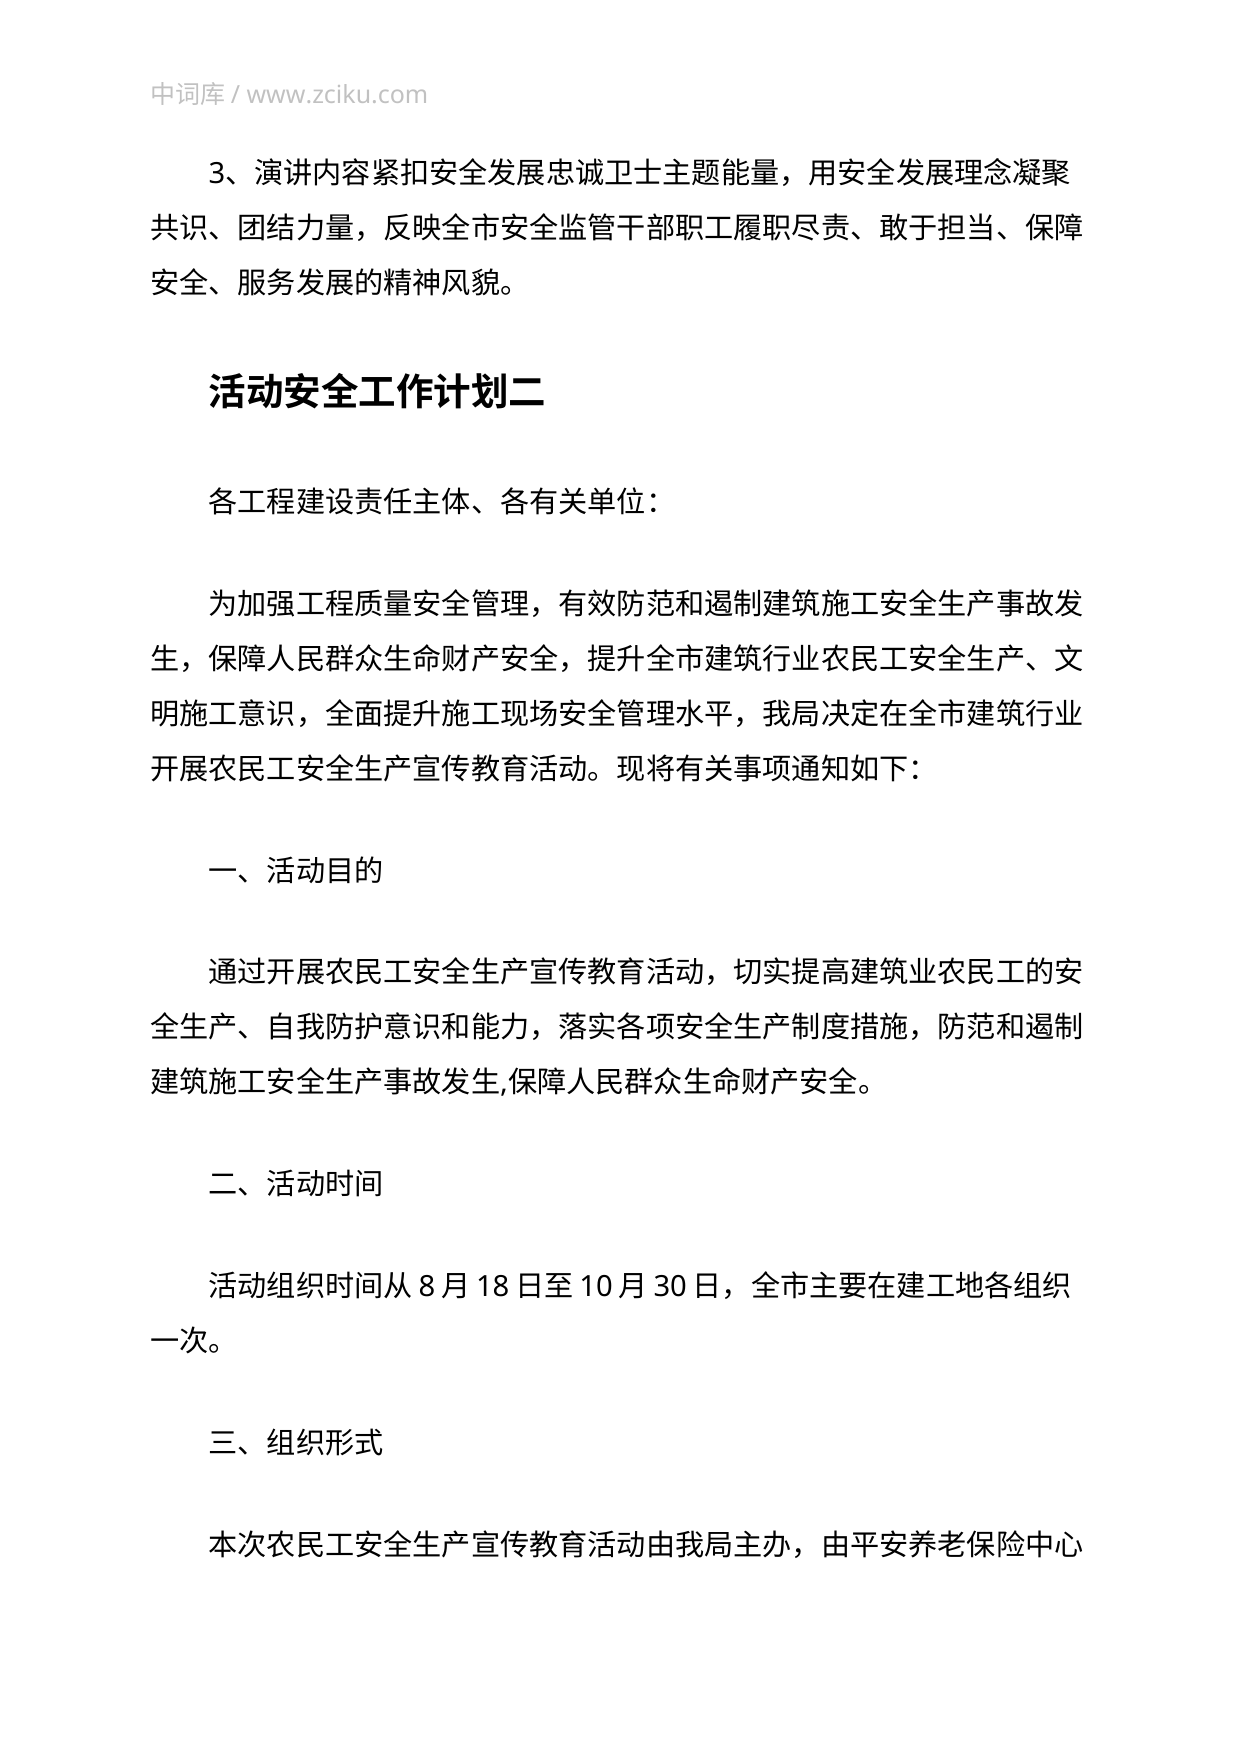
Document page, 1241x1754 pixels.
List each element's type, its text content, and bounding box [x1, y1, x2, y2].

text 通过开展农民工安全生产宣传教育活动，切实提高建筑业农民工的安全生产、自我防护意识和能力，落实各项安全生产制度措施，防范和遏制建筑施工安全生产事故发生,保障人民群众生命财产安全。 [150, 949, 1090, 1101]
text 各工程建设责任主体、各有关单位： [150, 479, 1090, 521]
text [150, 1521, 1090, 1563]
text 二、活动时间 [150, 1161, 1090, 1203]
text 3、演讲内容紧扣安全发展忠诚卫士主题能量，用安全发展理念凝聚共识、团结力量，反映全市安全监管干部职工履职尽责、敢于担当、保障安全、服务发展的精神风貌。 [150, 150, 1090, 302]
text 活动安全工作计划二 [150, 362, 1090, 416]
text 活动组织时间从8月18日至10月30日，全市主要在建工地各组织一次。 [150, 1263, 1090, 1360]
text 三、组织形式 [150, 1419, 1090, 1462]
text 一、活动目的 [150, 847, 1090, 889]
text 为加强工程质量安全管理，有效防范和遏制建筑施工安全生产事故发生，保障人民群众生命财产安全，提升全市建筑行业农民工安全生产、文明施工意识，全面提升施工现场安全管理水平，我局决定在全市建筑行业开展农民工安全生产宣传教育活动。现将有关事项通知如下： [150, 581, 1090, 788]
